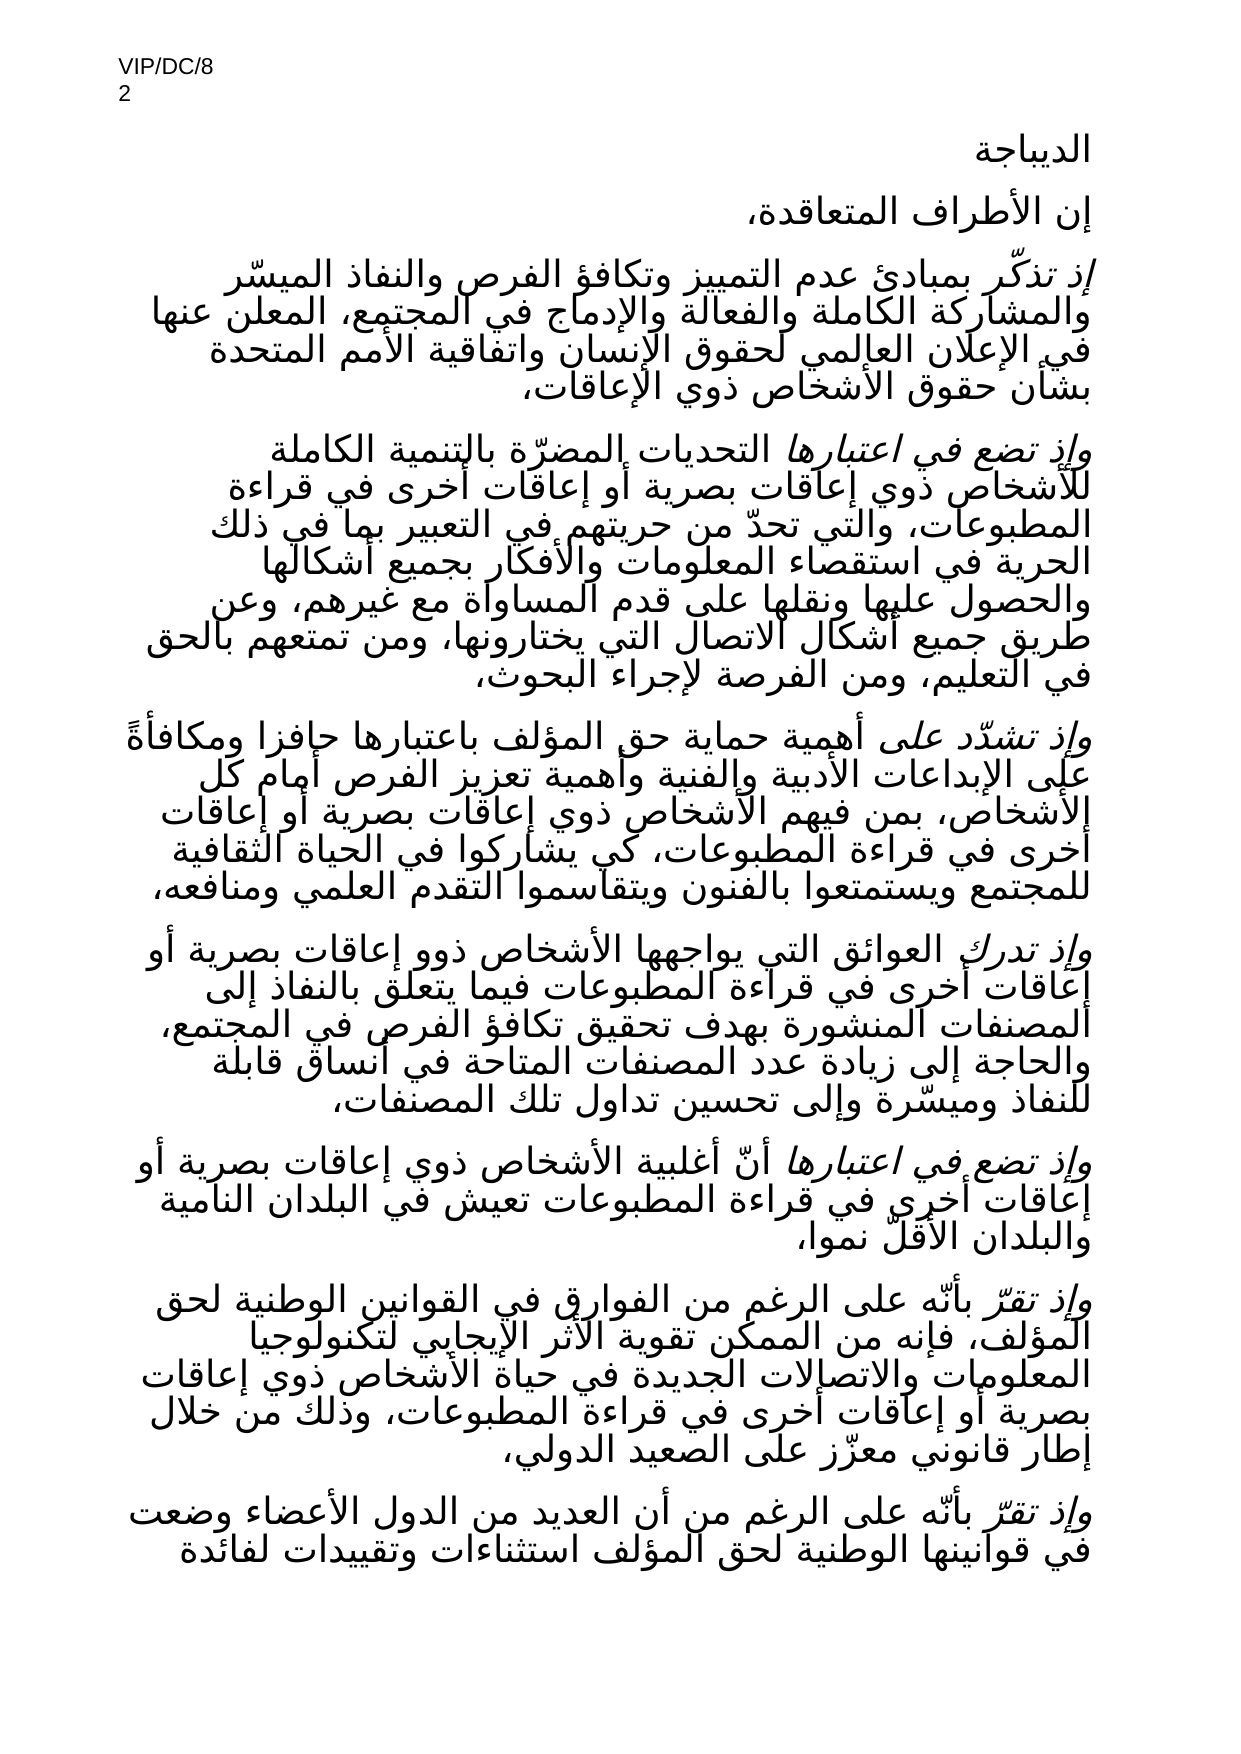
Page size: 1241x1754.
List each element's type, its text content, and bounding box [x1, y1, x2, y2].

text وإذ تضع في اعتبارها التحديات المضرّة بالتنمية الكاملة للأشخاص ذوي إعاقات بصرية أو إعاقات أخرى في قراءة المطبوعات، والتي تحدّ من حريتهم في التعبير بما في ذلك الحرية في استقصاء المعلومات والأفكار بجميع أشكالها والحصول عليها ونقلها على قدم المساواة مع غيرهم، وعن طريق جميع أشكال الاتصال التي يختارونها، ومن تمتعهم بالحق في التعليم، ومن الفرصة لإجراء البحوث، [118, 432, 1092, 695]
text إذ تذكّر بمبادئ عدم التمييز وتكافؤ الفرص والنفاذ الميسّر والمشاركة الكاملة والفعالة والإدماج في المجتمع، المعلن عنها في الإعلان العالمي لحقوق الإنسان واتفاقية الأمم المتحدة بشأن حقوق الأشخاص ذوي الإعاقات، [118, 257, 1092, 407]
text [118, 1495, 1092, 1570]
text إن الأطراف المتعاقدة، [967, 195, 1092, 232]
text وإذ تضع في اعتبارها أنّ أغلبية الأشخاص ذوي إعاقات بصرية أو إعاقات أخرى في قراءة المطبوعات تعيش في البلدان النامية والبلدان الأقلّ نموا، [118, 1145, 1092, 1257]
text وإذ تشدّد على أهمية حماية حق المؤلف باعتبارها حافزا ومكافأةً على الإبداعات الأدبية والفنية وأهمية تعزيز الفرص أمام كل الأشخاص، بمن فيهم الأشخاص ذوي إعاقات بصرية أو إعاقات أخرى في قراءة المطبوعات، كي يشاركوا في الحياة الثقافية للمجتمع ويستمتعوا بالفنون ويتقاسموا التقدم العلمي ومنافعه، [118, 720, 1092, 907]
text وإذ تدرك العوائق التي يواجهها الأشخاص ذوو إعاقات بصرية أو إعاقات أخرى في قراءة المطبوعات فيما يتعلق بالنفاذ إلى المصنفات المنشورة بهدف تحقيق تكافؤ الفرص في المجتمع، والحاجة إلى زيادة عدد المصنفات المتاحة في أنساق قابلة للنفاذ وميسّرة وإلى تحسين تداول تلك المصنفات، [118, 932, 1092, 1120]
text إن الأطراف المتعاقدة، [118, 195, 986, 232]
text وإذ تقرّ بأنّه على الرغم من الفوارق في القوانين الوطنية لحق المؤلف، فإنه من الممكن تقوية الأثر الإيجابي لتكنولوجيا المعلومات والاتصالات الجديدة في حياة الأشخاص ذوي إعاقات بصرية أو إعاقات أخرى في قراءة المطبوعات، وذلك من خلال إطار قانوني معزّز على الصعيد الدولي، [118, 1282, 1092, 1470]
text الديباجة [118, 132, 1092, 170]
